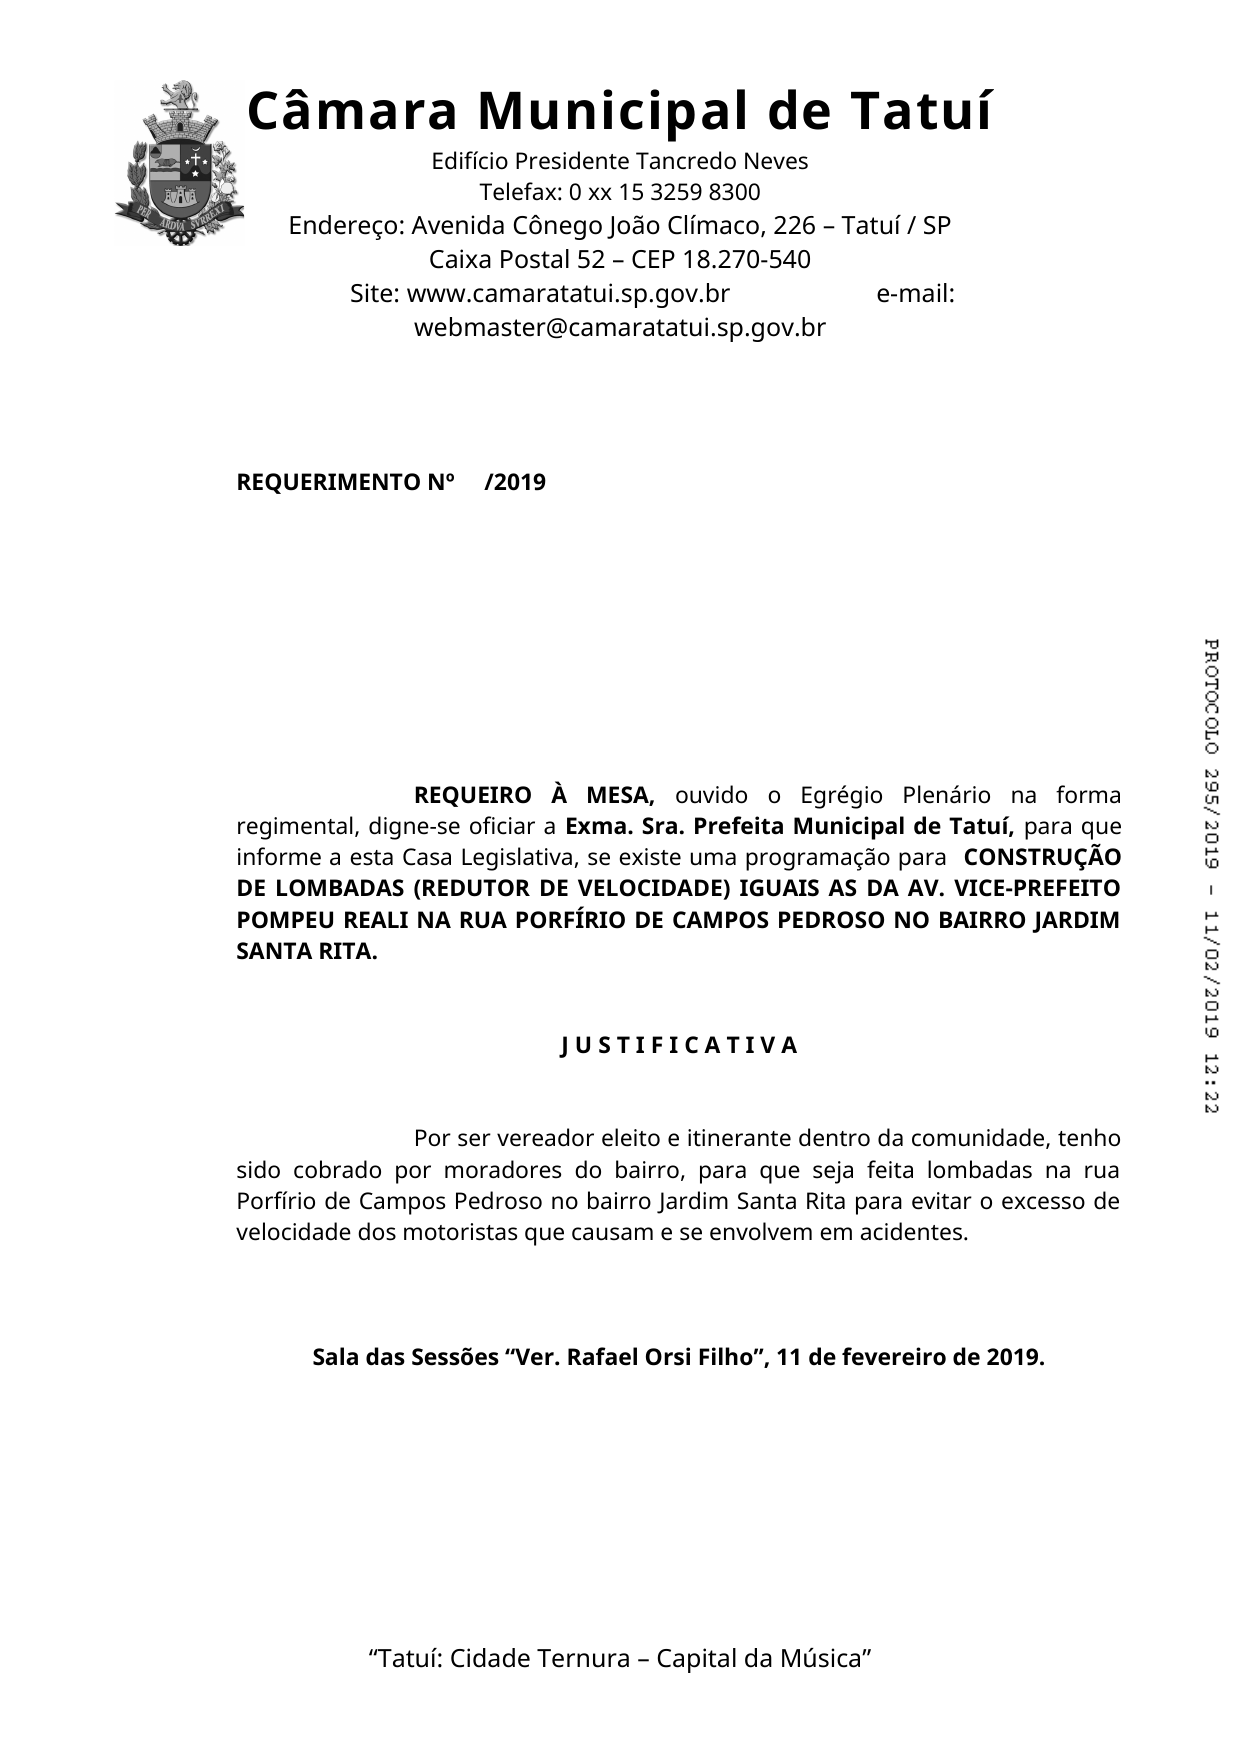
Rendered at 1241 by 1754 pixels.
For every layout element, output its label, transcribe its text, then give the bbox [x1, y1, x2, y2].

text REQUERIMENTO Nº /2019 [236, 466, 1122, 497]
text Sala das Sessões “Ver. Rafael Orsi Filho”, 11 de fevereiro de 2019. [236, 1341, 1122, 1372]
picture [1177, 635, 1241, 1119]
text Por ser vereador eleito e itinerante dentro da comunidade, tenho sido cobrado por moradores do bairro, para que seja feita lombadas na rua Porfírio de Campos Pedroso no bairro Jardim Santa Rita para evitar o excesso de velocidade dos motoristas que causam e se envolvem em acidentes. [236, 1122, 1122, 1247]
text J U S T I F I C A T I V A [236, 1028, 1122, 1060]
text REQUEIRO À MESA, ouvido o Egrégio Plenário na forma regimental, digne-se oficiar a Exma. Sra. Prefeita Municipal de Tatuí, para que informe a esta Casa Legislativa, se existe uma programação para CONSTRUÇÃO DE LOMBADAS (REDUTOR DE VELOCIDADE) IGUAIS AS DA AV. VICE-PREFEITO POMPEU REALI NA RUA PORFÍRIO DE CAMPOS PEDROSO NO BAIRRO JARDIM SANTA RITA. [236, 778, 1122, 966]
